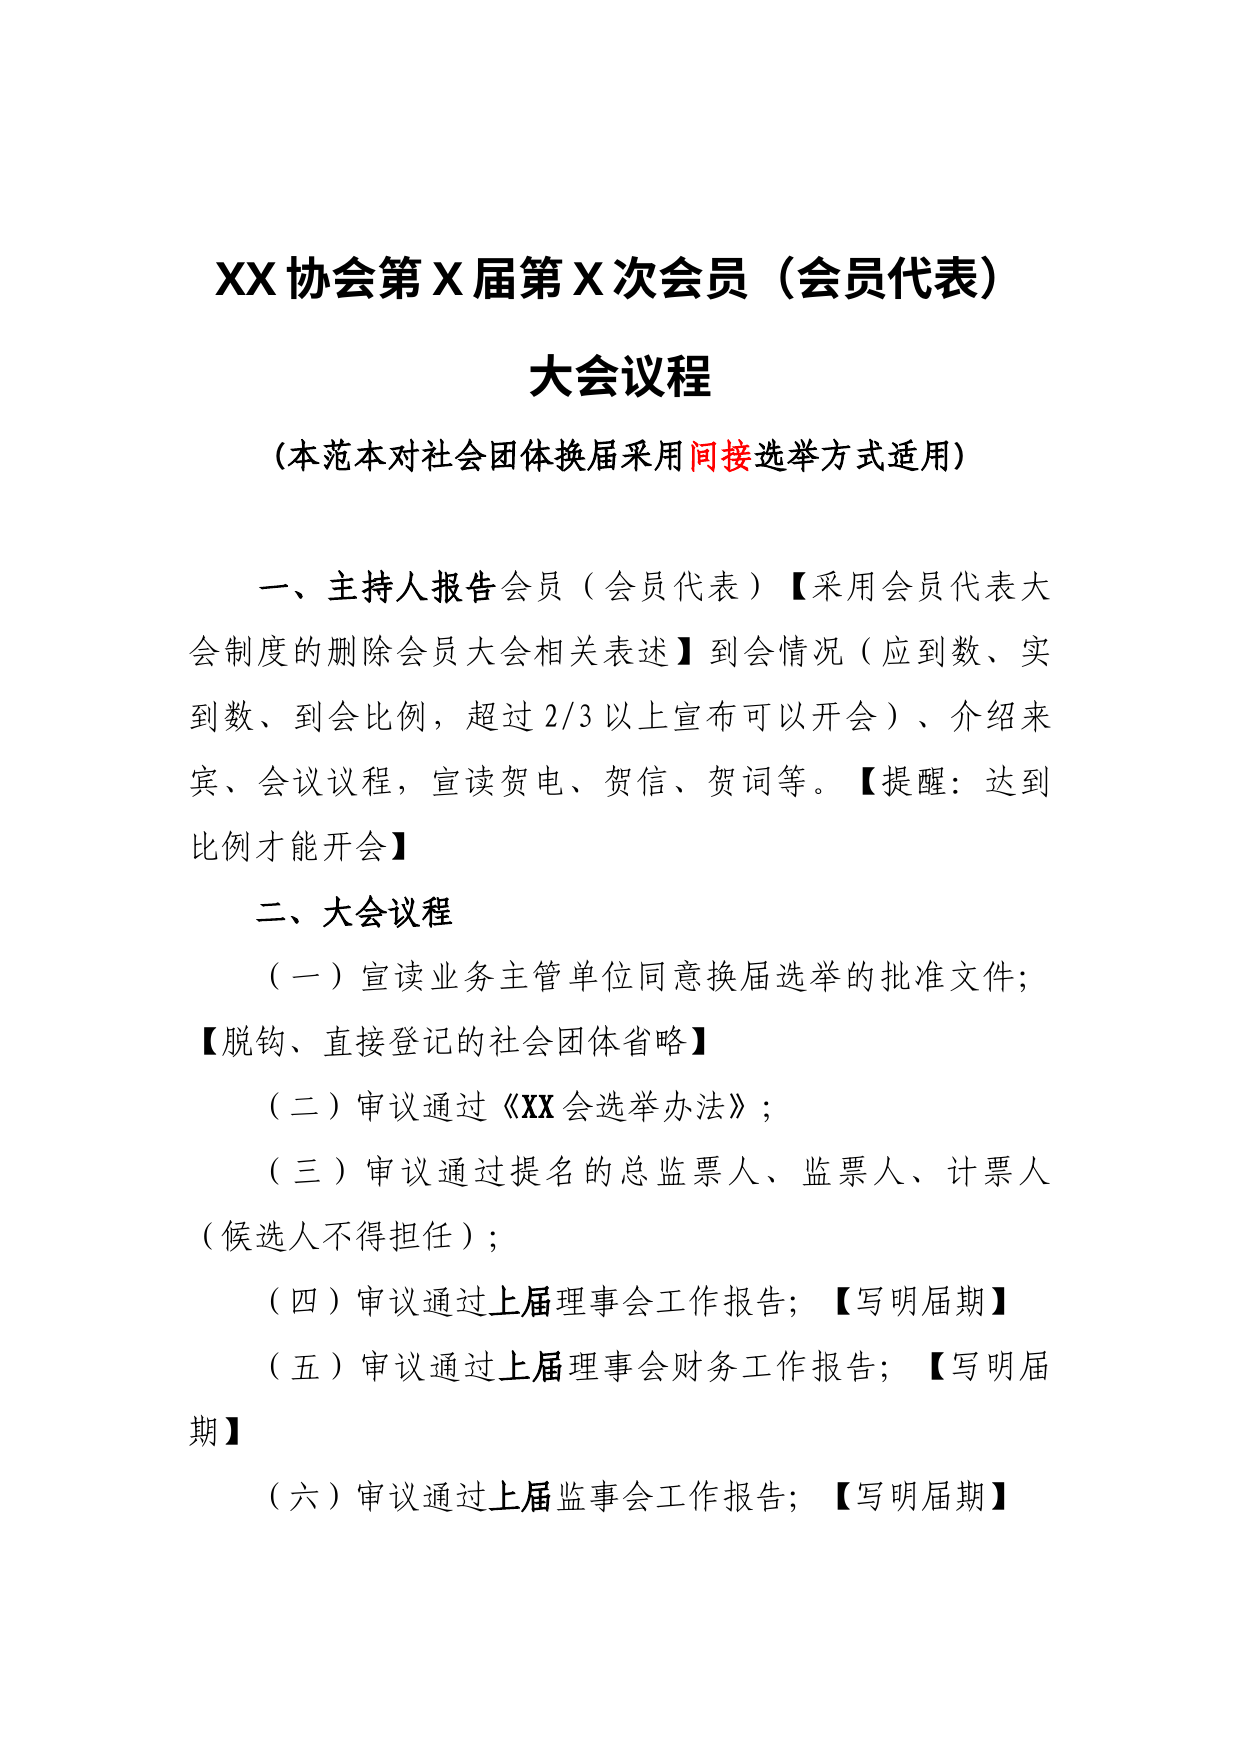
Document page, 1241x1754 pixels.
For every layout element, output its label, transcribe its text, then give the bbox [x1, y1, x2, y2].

text （本范本对社会团体换届采用间接选举方式适用） [187, 422, 1053, 487]
text （六）审议通过上届监事会工作报告；【写明届期】 [187, 1462, 1053, 1527]
text 二、大会议程 [187, 877, 1053, 942]
text （二）审议通过《XX会选举办法》； [187, 1072, 1053, 1137]
text 一、主持人报告会员（会员代表）【采用会员代表大会制度的删除会员大会相关表述】到会情况（应到数、实到数、到会比例，超过2/3以上宣布可以开会）、介绍来宾、会议议程，宣读贺电、贺信、贺词等。【提醒：达到比例才能开会】 [187, 552, 1053, 877]
text （三）审议通过提名的总监票人、监票人、计票人（候选人不得担任）； [187, 1137, 1053, 1267]
text （五）审议通过上届理事会财务工作报告；【写明届期】 [187, 1332, 1053, 1462]
text 大会议程 [187, 324, 1053, 422]
text XX协会第X届第X次会员（会员代表） [187, 227, 1053, 324]
text （四）审议通过上届理事会工作报告；【写明届期】 [187, 1267, 1053, 1332]
text （一）宣读业务主管单位同意换届选举的批准文件；【脱钩、直接登记的社会团体省略】 [187, 942, 1053, 1072]
